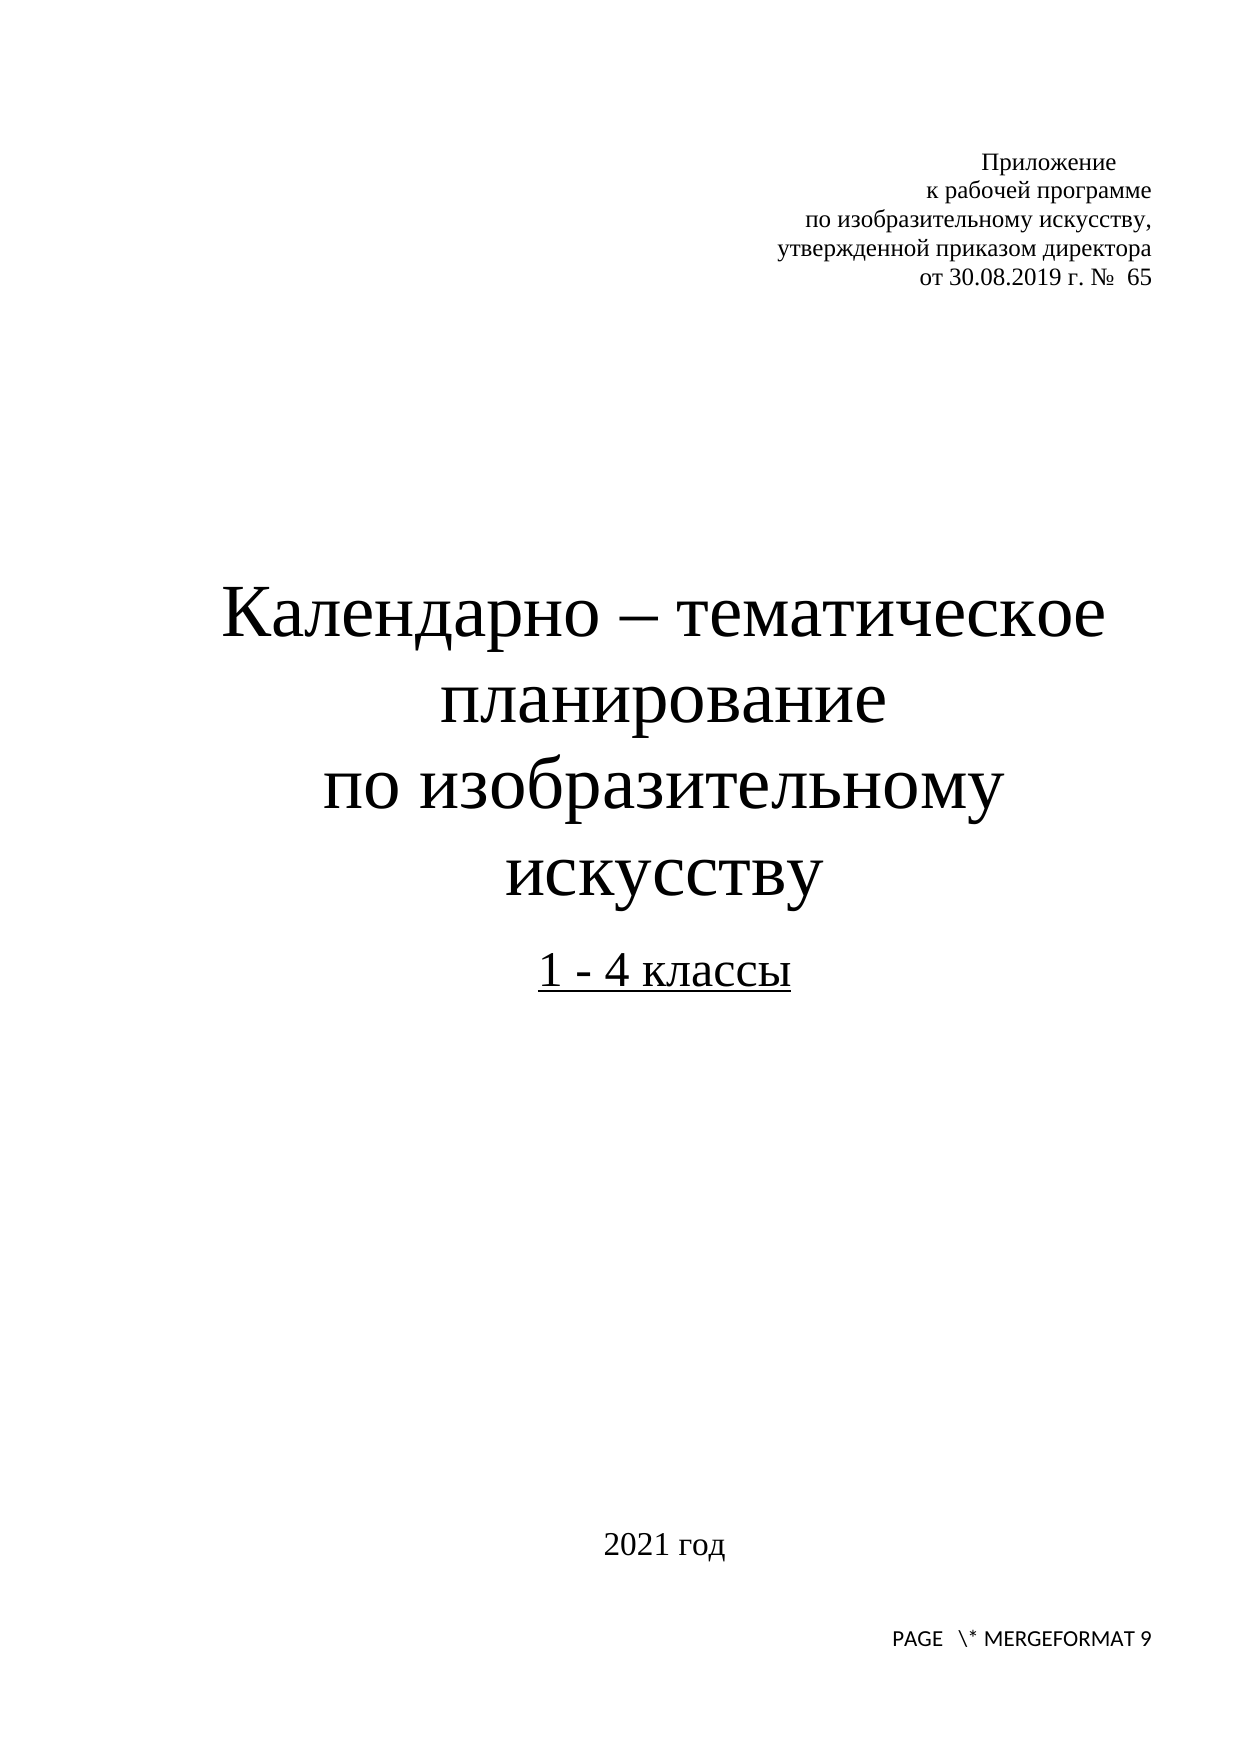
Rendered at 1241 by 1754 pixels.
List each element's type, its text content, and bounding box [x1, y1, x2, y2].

text 2021 год [177, 1524, 1152, 1563]
text Календарно – тематическое планирование [177, 566, 1152, 739]
text 1 - 4 классы [177, 940, 1152, 997]
text Приложение [177, 147, 1152, 176]
text утвержденной приказом директора [177, 233, 1152, 262]
text по изобразительному искусству [177, 739, 1152, 911]
text от 30.08.2019 г. № 65 [177, 262, 1152, 291]
text к рабочей программе [177, 176, 1152, 204]
text по изобразительному искусству, [177, 204, 1152, 233]
